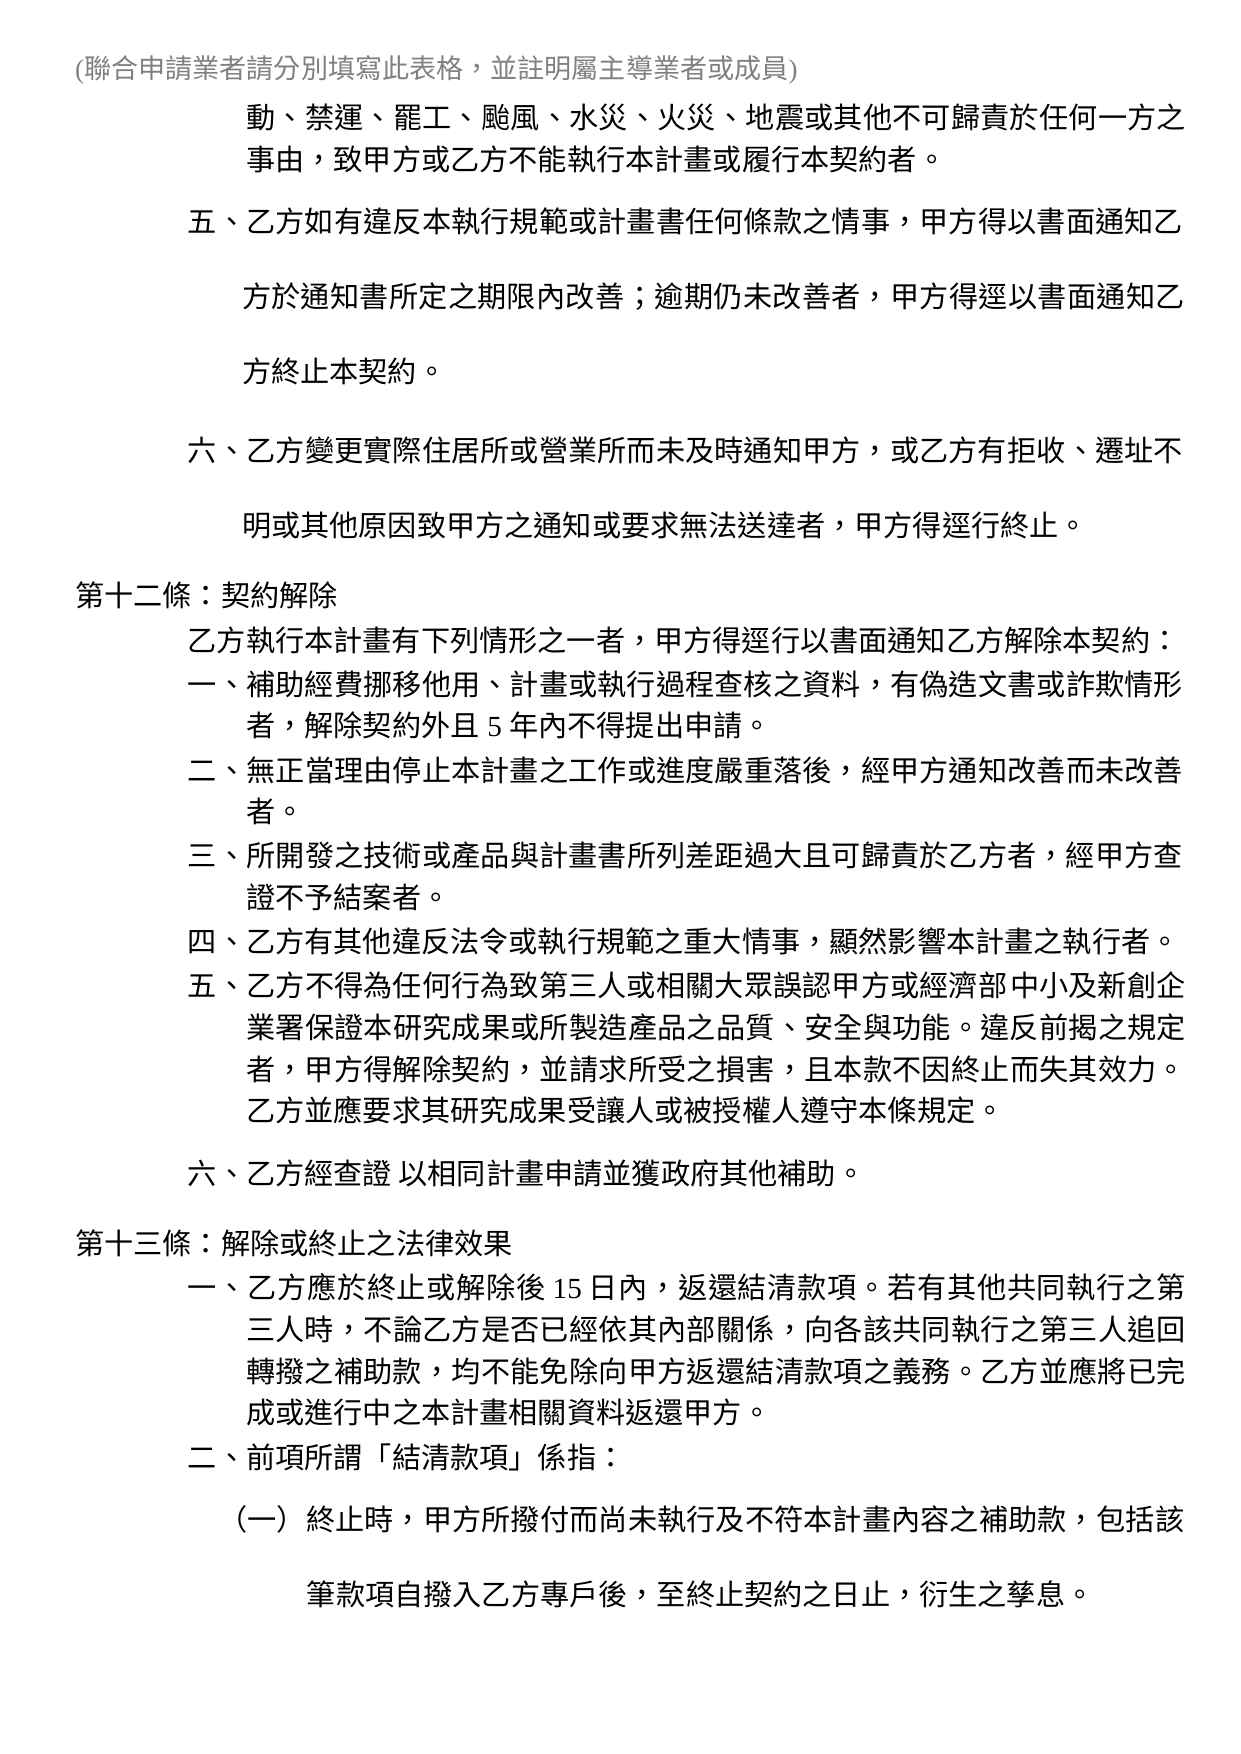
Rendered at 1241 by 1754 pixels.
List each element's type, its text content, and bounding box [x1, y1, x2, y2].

text 二、前項所謂「結清款項」係指： [188, 1435, 1186, 1476]
text 三、所開發之技術或產品與計畫書所列差距過大且可歸責於乙方者，經甲方查證不予結案者。 [188, 833, 1186, 917]
text 二、無正當理由停止本計畫之工作或進度嚴重落後，經甲方通知改善而未改善者。 [188, 748, 1186, 831]
text （一）終止時，甲方所撥付而尚未執行及不符本計畫內容之補助款，包括該筆款項自撥入乙方專戶後，至終止契約之日止，衍生之孳息。 [218, 1480, 1186, 1630]
text 五、乙方如有違反本執行規範或計畫書任何條款之情事，甲方得以書面通知乙方於通知書所定之期限內改善；逾期仍未改善者，甲方得逕以書面通知乙方終止本契約。 [188, 182, 1186, 407]
text 第十二條：契約解除 [75, 573, 1186, 615]
text 一、乙方應於終止或解除後15日內，返還結清款項。若有其他共同執行之第三人時，不論乙方是否已經依其內部關係，向各該共同執行之第三人追回轉撥之補助款，均不能免除向甲方返還結清款項之義務。乙方並應將已完成或進行中之本計畫相關資料返還甲方。 [188, 1266, 1186, 1432]
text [188, 95, 1186, 178]
text 第十三條：解除或終止之法律效果 [75, 1221, 1186, 1263]
text 四、乙方有其他違反法令或執行規範之重大情事，顯然影響本計畫之執行者。 [188, 919, 1186, 961]
text 六、乙方變更實際住居所或營業所而未及時通知甲方，或乙方有拒收、遷址不明或其他原因致甲方之通知或要求無法送達者，甲方得逕行終止。 [188, 411, 1186, 561]
text 乙方執行本計畫有下列情形之一者，甲方得逕行以書面通知乙方解除本契約： [187, 618, 1186, 659]
text 一、補助經費挪移他用、計畫或執行過程查核之資料，有偽造文書或詐欺情形者，解除契約外且 5 年內不得提出申請。 [188, 662, 1186, 745]
text 五、乙方不得為任何行為致第三人或相關大眾誤認甲方或經濟部中小及新創企業署保證本研究成果或所製造產品之品質、安全與功能。違反前揭之規定者，甲方得解除契約，並請求所受之損害，且本款不因終止而失其效力。乙方並應要求其研究成果受讓人或被授權人遵守本條規定。 [188, 963, 1186, 1130]
text 六、乙方經查證 以相同計畫申請並獲政府其他補助。 [188, 1134, 1186, 1209]
